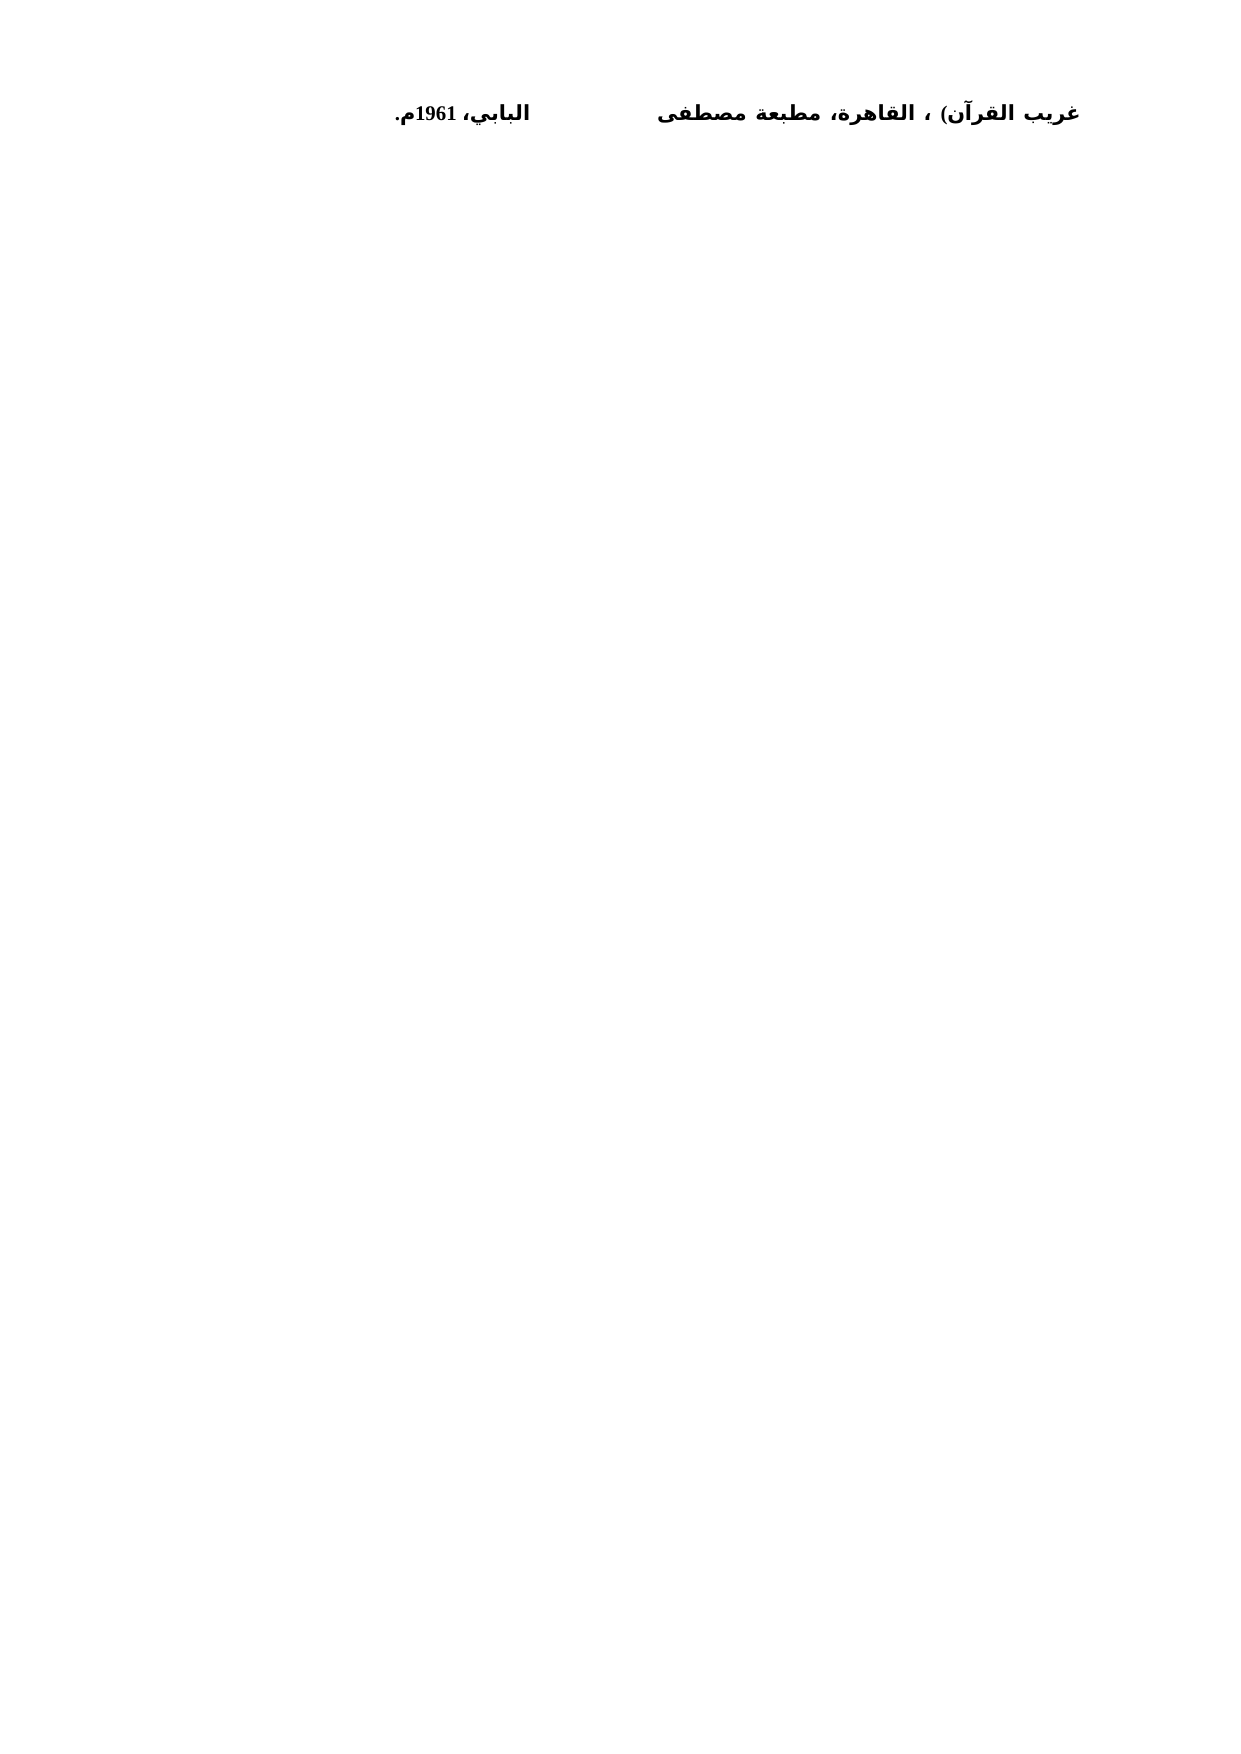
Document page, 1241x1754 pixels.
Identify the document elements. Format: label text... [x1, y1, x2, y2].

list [106, 100, 559, 124]
list الأصفهاني، الراغب الأصفهاني، تحقيق:محمد سيد كيلاني (المفردات في غريب القرآن) ، القاهرة، مطبعة مصطفى البابي، 1961م. [657, 100, 1110, 124]
